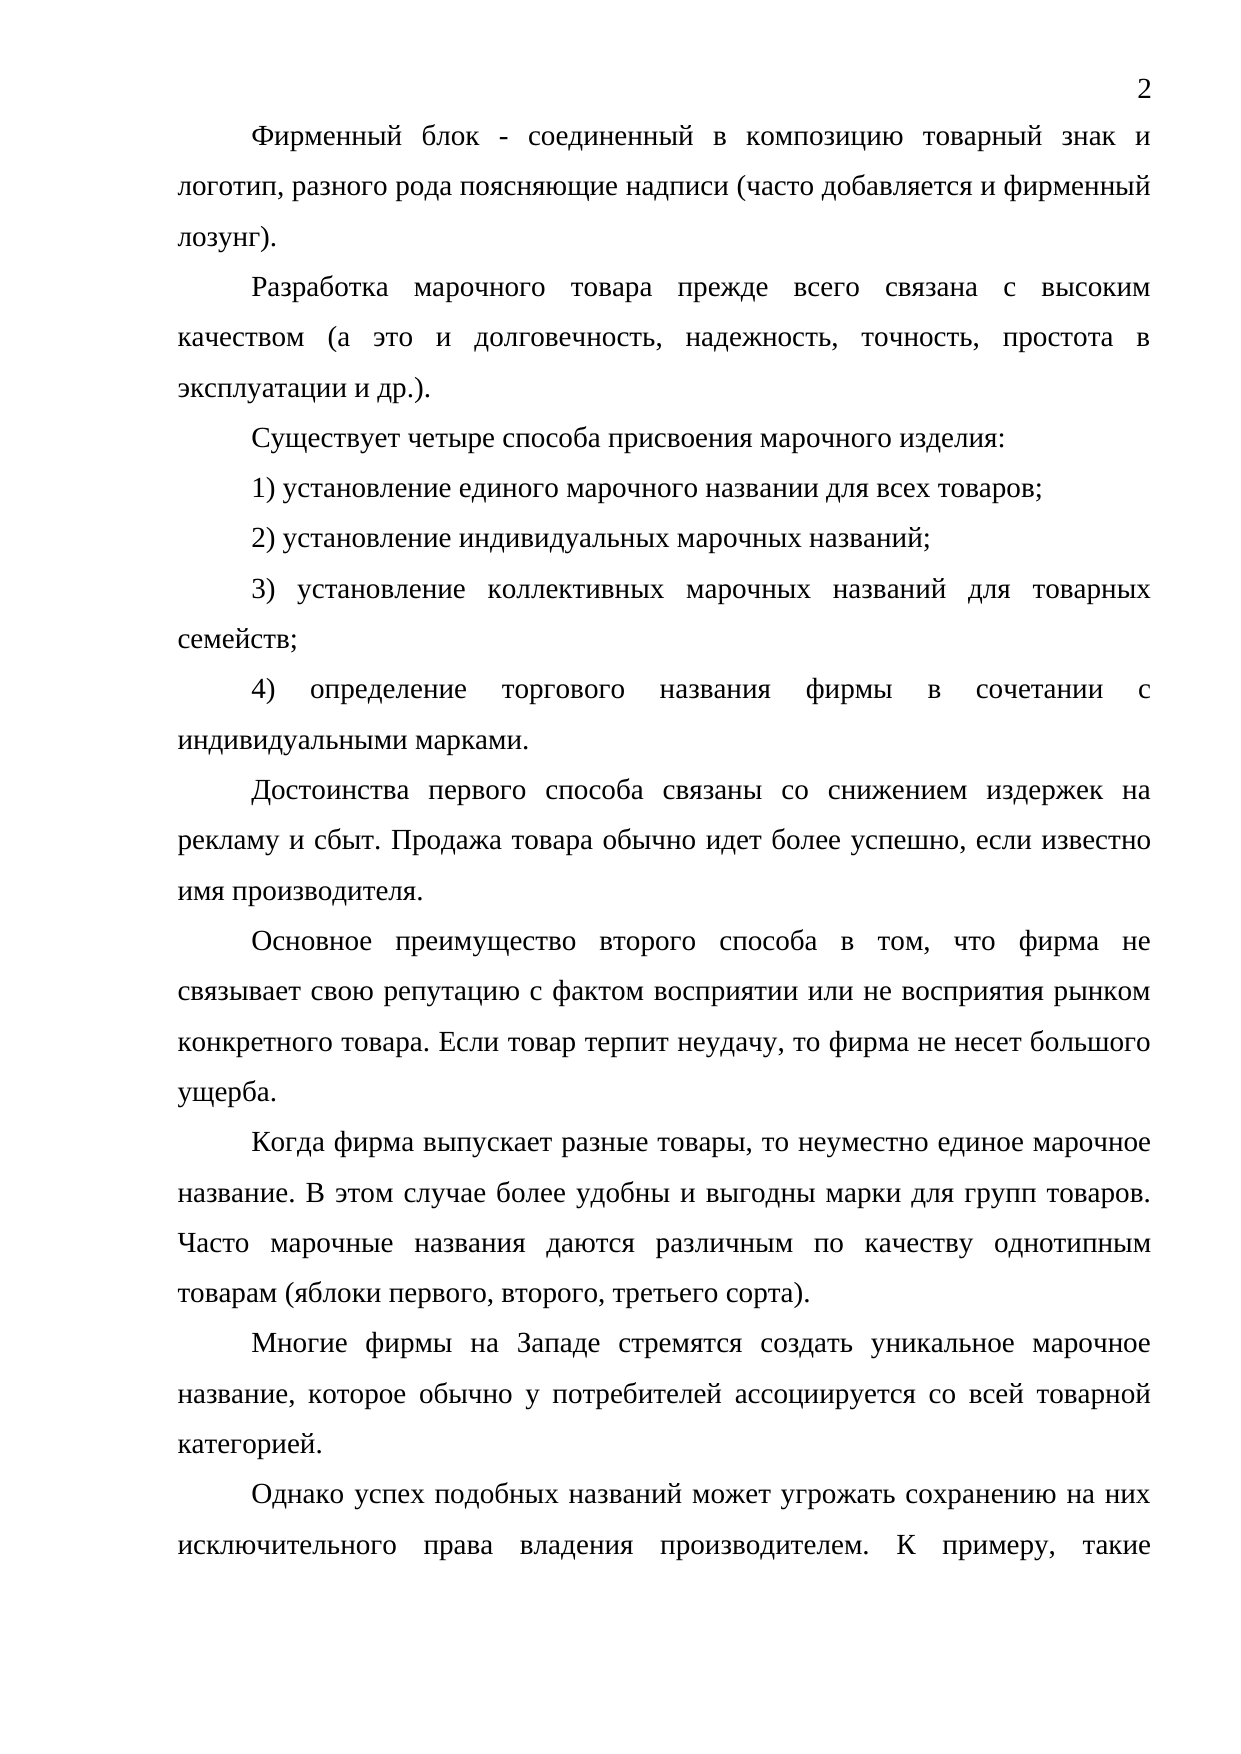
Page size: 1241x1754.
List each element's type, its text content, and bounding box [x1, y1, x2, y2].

text Достоинства первого способа связаны со снижением издержек на рекламу и сбыт. Продажа товара обычно идет более успешно, если известно имя производителя. [177, 772, 1152, 906]
text Фирменный блок - соединенный в композицию товарный знак и логотип, разного рода поясняющие надписи (часто добавляется и фирменный лозунг). [177, 118, 1152, 252]
text Когда фирма выпускает разные товары, то неуместно единое марочное название. В этом случае более удобны и выгодны марки для групп товаров. Часто марочные названия даются различным по качеству однотипным товарам (яблоки первого, второго, третьего сорта). [177, 1124, 1152, 1309]
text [177, 1477, 1152, 1560]
text 1) установление единого марочного названии для всех товаров; [177, 470, 1152, 504]
text 2) установление индивидуальных марочных названий; [177, 521, 1152, 554]
text 4) определение торгового названия фирмы в сочетании с индивидуальными марками. [177, 672, 1152, 755]
text Существует четыре способа присвоения марочного изделия: [177, 420, 1152, 453]
text Многие фирмы на Западе стремятся создать уникальное марочное название, которое обычно у потребителей ассоциируется со всей товарной категорией. [177, 1326, 1152, 1460]
text Разработка марочного товара прежде всего связана с высоким качеством (а это и долговечность, надежность, точность, простота в эксплуатации и др.). [177, 269, 1152, 403]
text 3) установление коллективных марочных названий для товарных семейств; [177, 571, 1152, 655]
text Основное преимущество второго способа в том, что фирма не связывает свою репутацию с фактом восприятии или не восприятия рынком конкретного товара. Если товар терпит неудачу, то фирма не несет большого ущерба. [177, 923, 1152, 1108]
